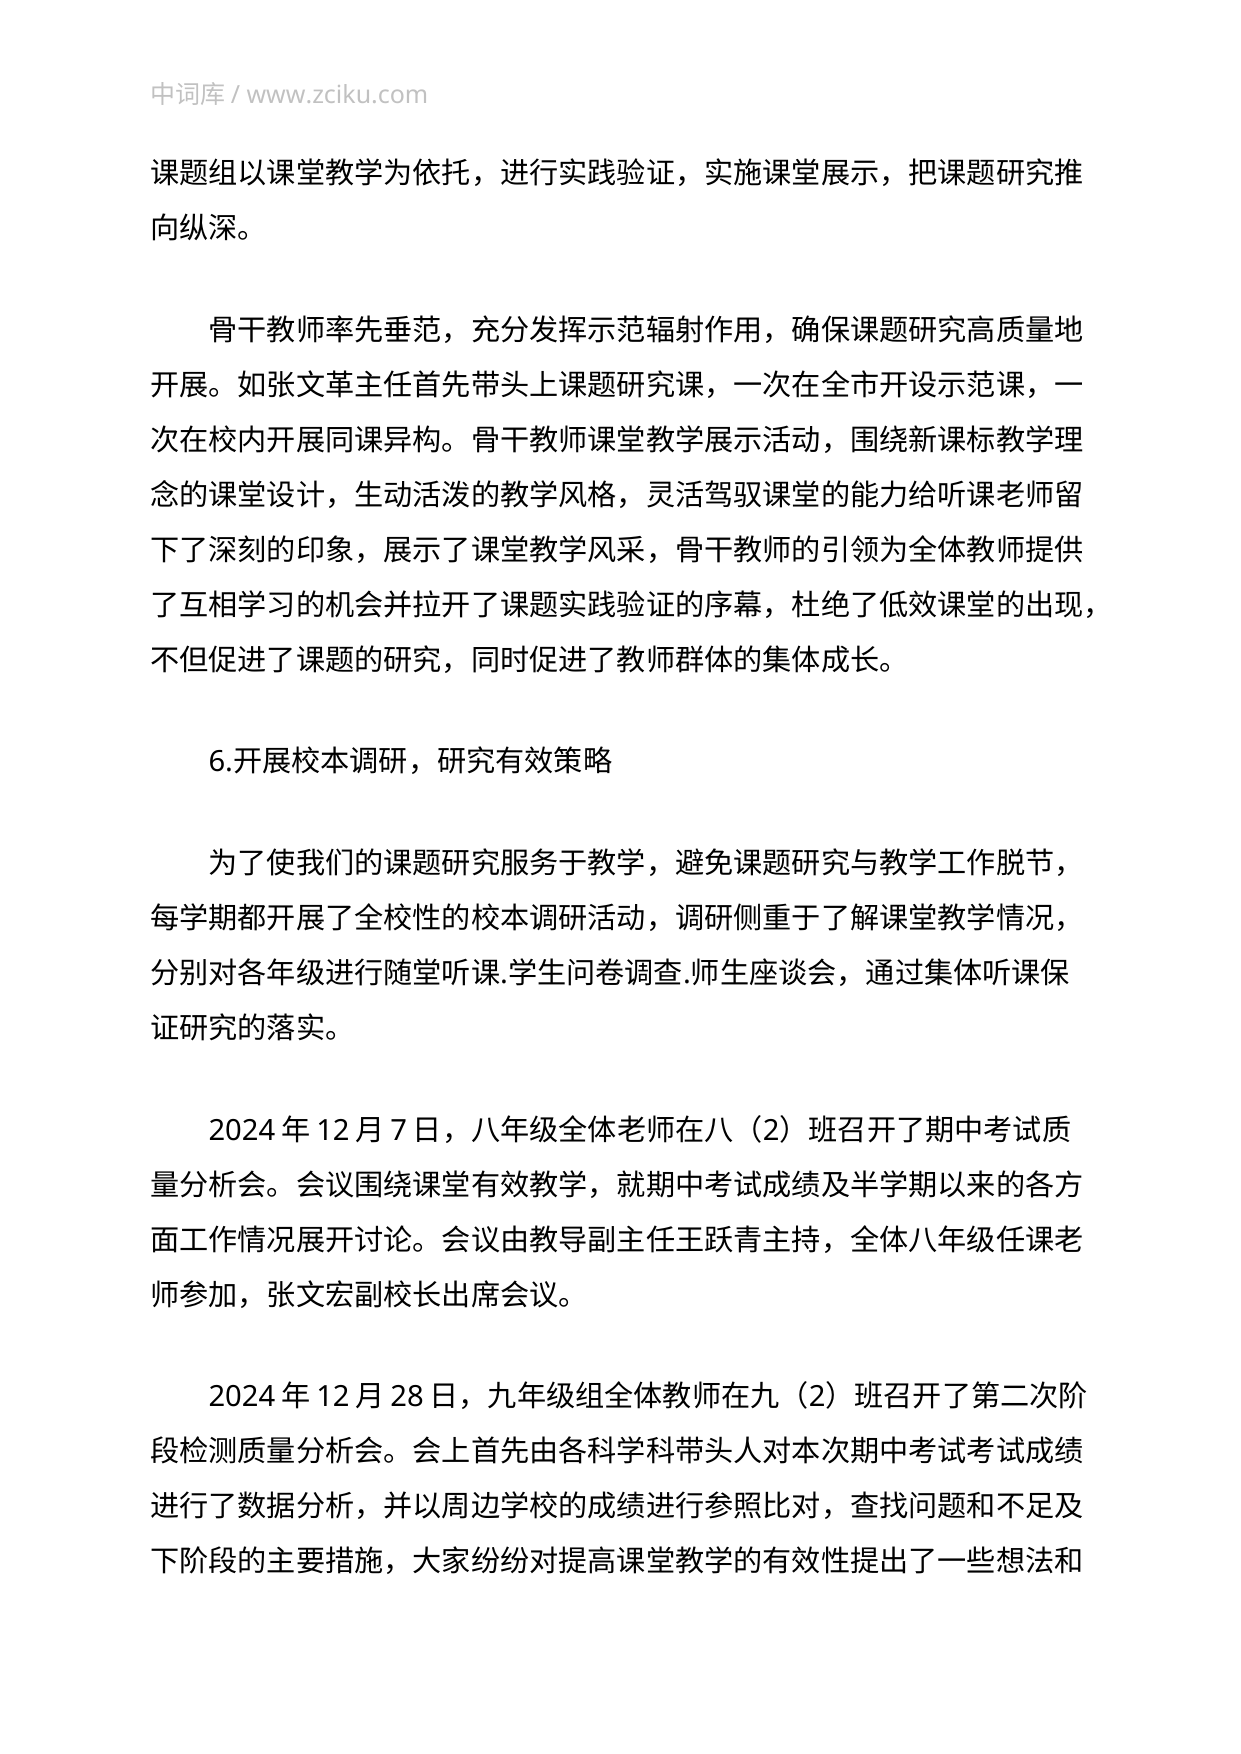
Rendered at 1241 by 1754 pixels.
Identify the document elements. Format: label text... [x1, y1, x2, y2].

text 6.开展校本调研，研究有效策略 [150, 738, 1090, 780]
text 2024年12月7日，八年级全体老师在八（2）班召开了期中考试质量分析会。会议围绕课堂有效教学，就期中考试成绩及半学期以来的各方面工作情况展开讨论。会议由教导副主任王跃青主持，全体八年级任课老师参加，张文宏副校长出席会议。 [150, 1106, 1090, 1313]
text 骨干教师率先垂范，充分发挥示范辐射作用，确保课题研究高质量地开展。如张文革主任首先带头上课题研究课，一次在全市开设示范课，一次在校内开展同课异构。骨干教师课堂教学展示活动，围绕新课标教学理念的课堂设计，生动活泼的教学风格，灵活驾驭课堂的能力给听课老师留下了深刻的印象，展示了课堂教学风采，骨干教师的引领为全体教师提供了互相学习的机会并拉开了课题实践验证的序幕，杜绝了低效课堂的出现，不但促进了课题的研究，同时促进了教师群体的集体成长。 [150, 307, 1090, 678]
text 为了使我们的课题研究服务于教学，避免课题研究与教学工作脱节，每学期都开展了全校性的校本调研活动，调研侧重于了解课堂教学情况，分别对各年级进行随堂听课.学生问卷调查.师生座谈会，通过集体听课保证研究的落实。 [150, 840, 1090, 1047]
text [150, 150, 1090, 247]
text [150, 1373, 1090, 1580]
